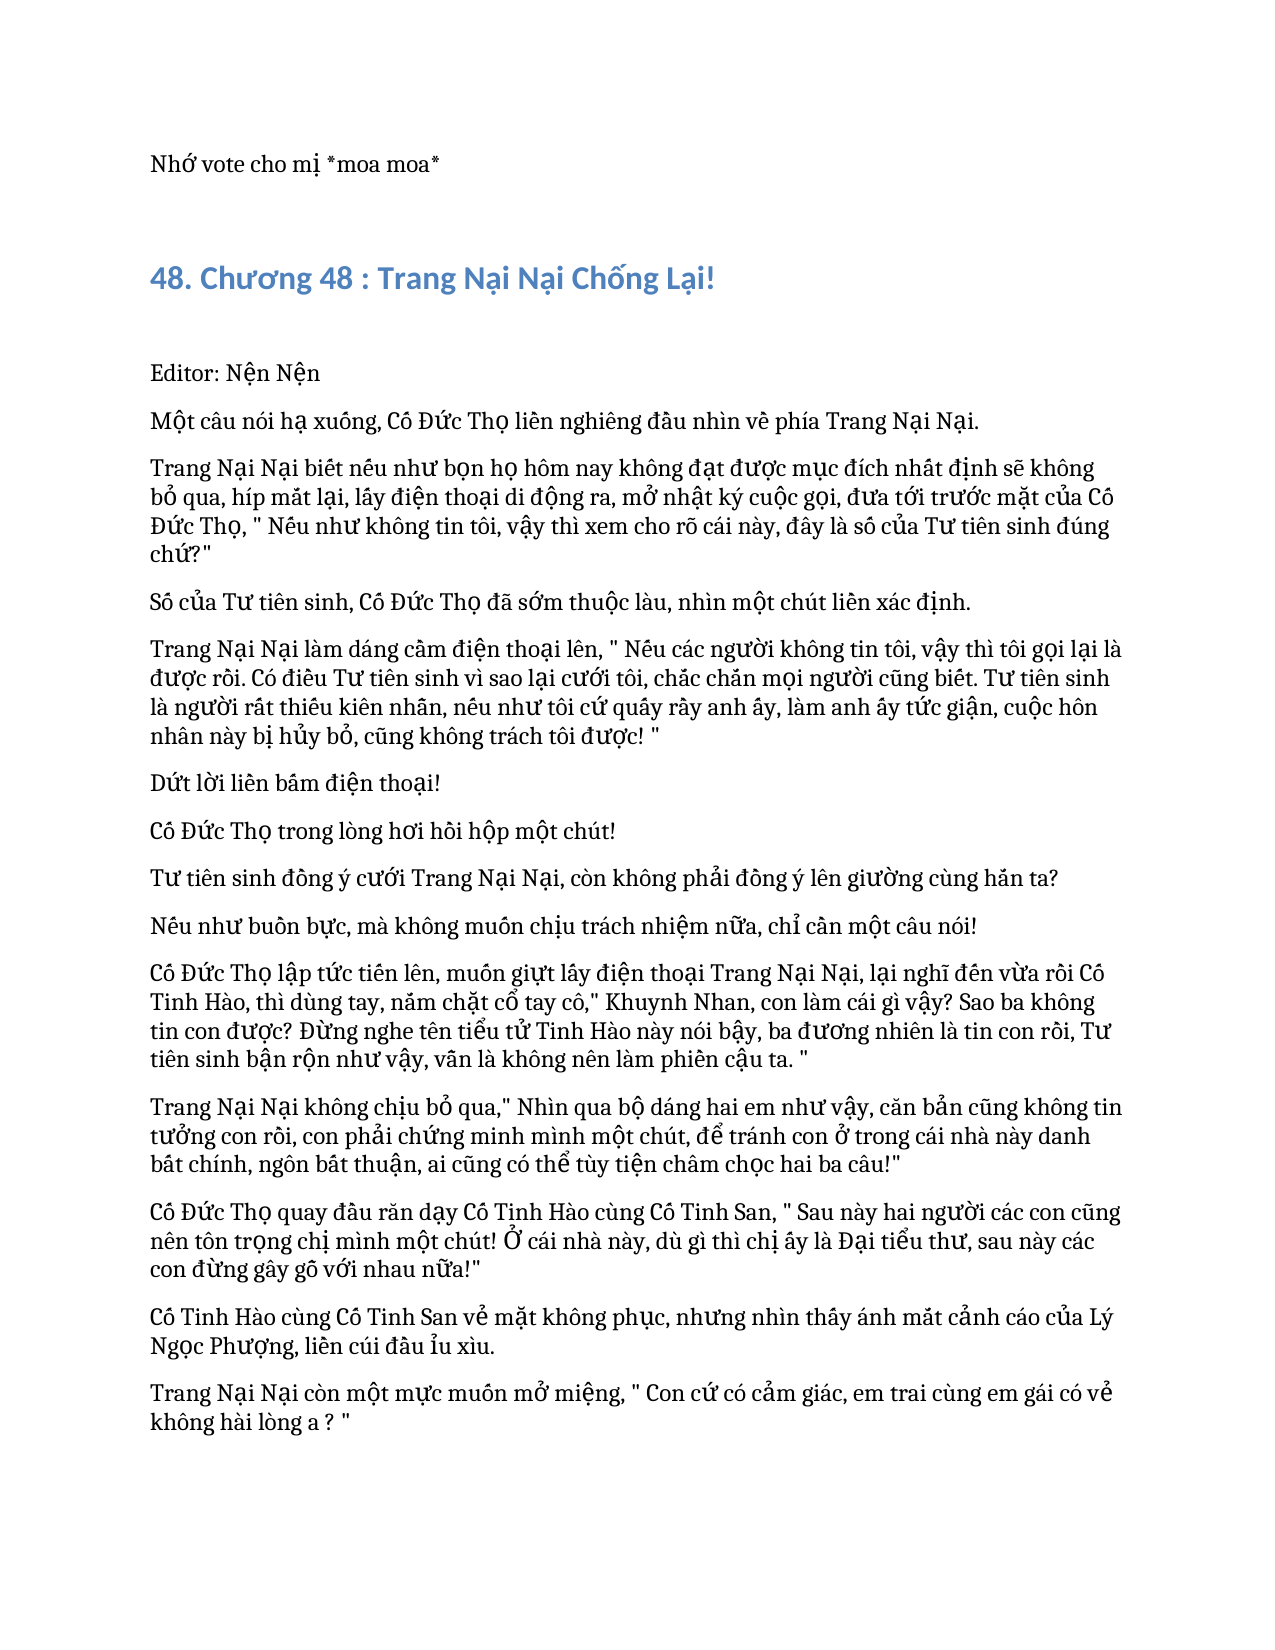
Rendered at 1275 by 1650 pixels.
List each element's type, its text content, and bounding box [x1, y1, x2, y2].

text Tư tiên sinh đồng ý cưới Trang Nại Nại, còn không phải đồng ý lên giường cùng hắn ta? [150, 864, 1125, 893]
text Một câu nói hạ xuống, Cố Đức Thọ liền nghiêng đầu nhìn về phía Trang Nại Nại. [150, 407, 1125, 435]
text Nhớ vote cho mị *moa moa* [150, 150, 1125, 236]
text Editor: Nện Nện [150, 302, 1125, 388]
text Trang Nại Nại làm dáng cầm điện thoại lên, " Nếu các người không tin tôi, vậy thì tôi gọi lại là được rồi. Có điều Tư tiên sinh vì sao lại cưới tôi, chắc chắn mọi người cũng biết. Tư tiên sinh là người rất thiếu kiên nhẫn, nếu như tôi cứ quấy rầy anh ấy, làm anh ấy tức giận, cuộc hôn nhân này bị hủy bỏ, cũng không trách tôi được! " [150, 635, 1125, 750]
text Trang Nại Nại còn một mực muốn mở miệng, " Con cứ có cảm giác, em trai cùng em gái có vẻ không hài lòng a ? " [150, 1379, 1125, 1437]
text Trang Nại Nại không chịu bỏ qua," Nhìn qua bộ dáng hai em như vậy, căn bản cũng không tin tưởng con rồi, con phải chứng minh mình một chút, để tránh con ở trong cái nhà này danh bất chính, ngôn bất thuận, ai cũng có thể tùy tiện châm chọc hai ba câu!" [150, 1093, 1125, 1179]
text Cố Tinh Hào cùng Cố Tinh San vẻ mặt không phục, nhưng nhìn thấy ánh mắt cảnh cáo của Lý Ngọc Phượng, liền cúi đầu ỉu xìu. [150, 1303, 1125, 1360]
text Trang Nại Nại biết nếu như bọn họ hôm nay không đạt được mục đích nhất định sẽ không bỏ qua, híp mắt lại, lấy điện thoại di động ra, mở nhật ký cuộc gọi, đưa tới trước mặt của Cố Đức Thọ, " Nếu như không tin tôi, vậy thì xem cho rõ cái này, đây là số của Tư tiên sinh đúng chứ?" [150, 454, 1125, 569]
text Dứt lời liền bấm điện thoại! [150, 769, 1125, 798]
text Cố Đức Thọ trong lòng hơi hồi hộp một chút! [150, 817, 1125, 845]
text Số của Tư tiên sinh, Cố Đức Thọ đã sớm thuộc làu, nhìn một chút liền xác định. [150, 588, 1125, 617]
text Cố Đức Thọ quay đầu răn dạy Cố Tinh Hào cùng Cố Tinh San, " Sau này hai người các con cũng nên tôn trọng chị mình một chút! Ở cái nhà này, dù gì thì chị ấy là Đại tiểu thư, sau này các con đừng gây gỗ với nhau nữa!" [150, 1198, 1125, 1284]
text Nếu như buồn bực, mà không muốn chịu trách nhiệm nữa, chỉ cần một câu nói! [150, 912, 1125, 940]
subtitle 48. Chương 48 : Trang Nại Nại Chống Lại! [150, 257, 1125, 298]
text Cố Đức Thọ lập tức tiến lên, muốn giựt lấy điện thoại Trang Nại Nại, lại nghĩ đến vừa rồi Cố Tinh Hào, thì dùng tay, nắm chặt cổ tay cô," Khuynh Nhan, con làm cái gì vậy? Sao ba không tin con được? Đừng nghe tên tiểu tử Tinh Hào này nói bậy, ba đương nhiên là tin con rồi, Tư tiên sinh bận rộn như vậy, vẫn là không nên làm phiền cậu ta. " [150, 959, 1125, 1074]
